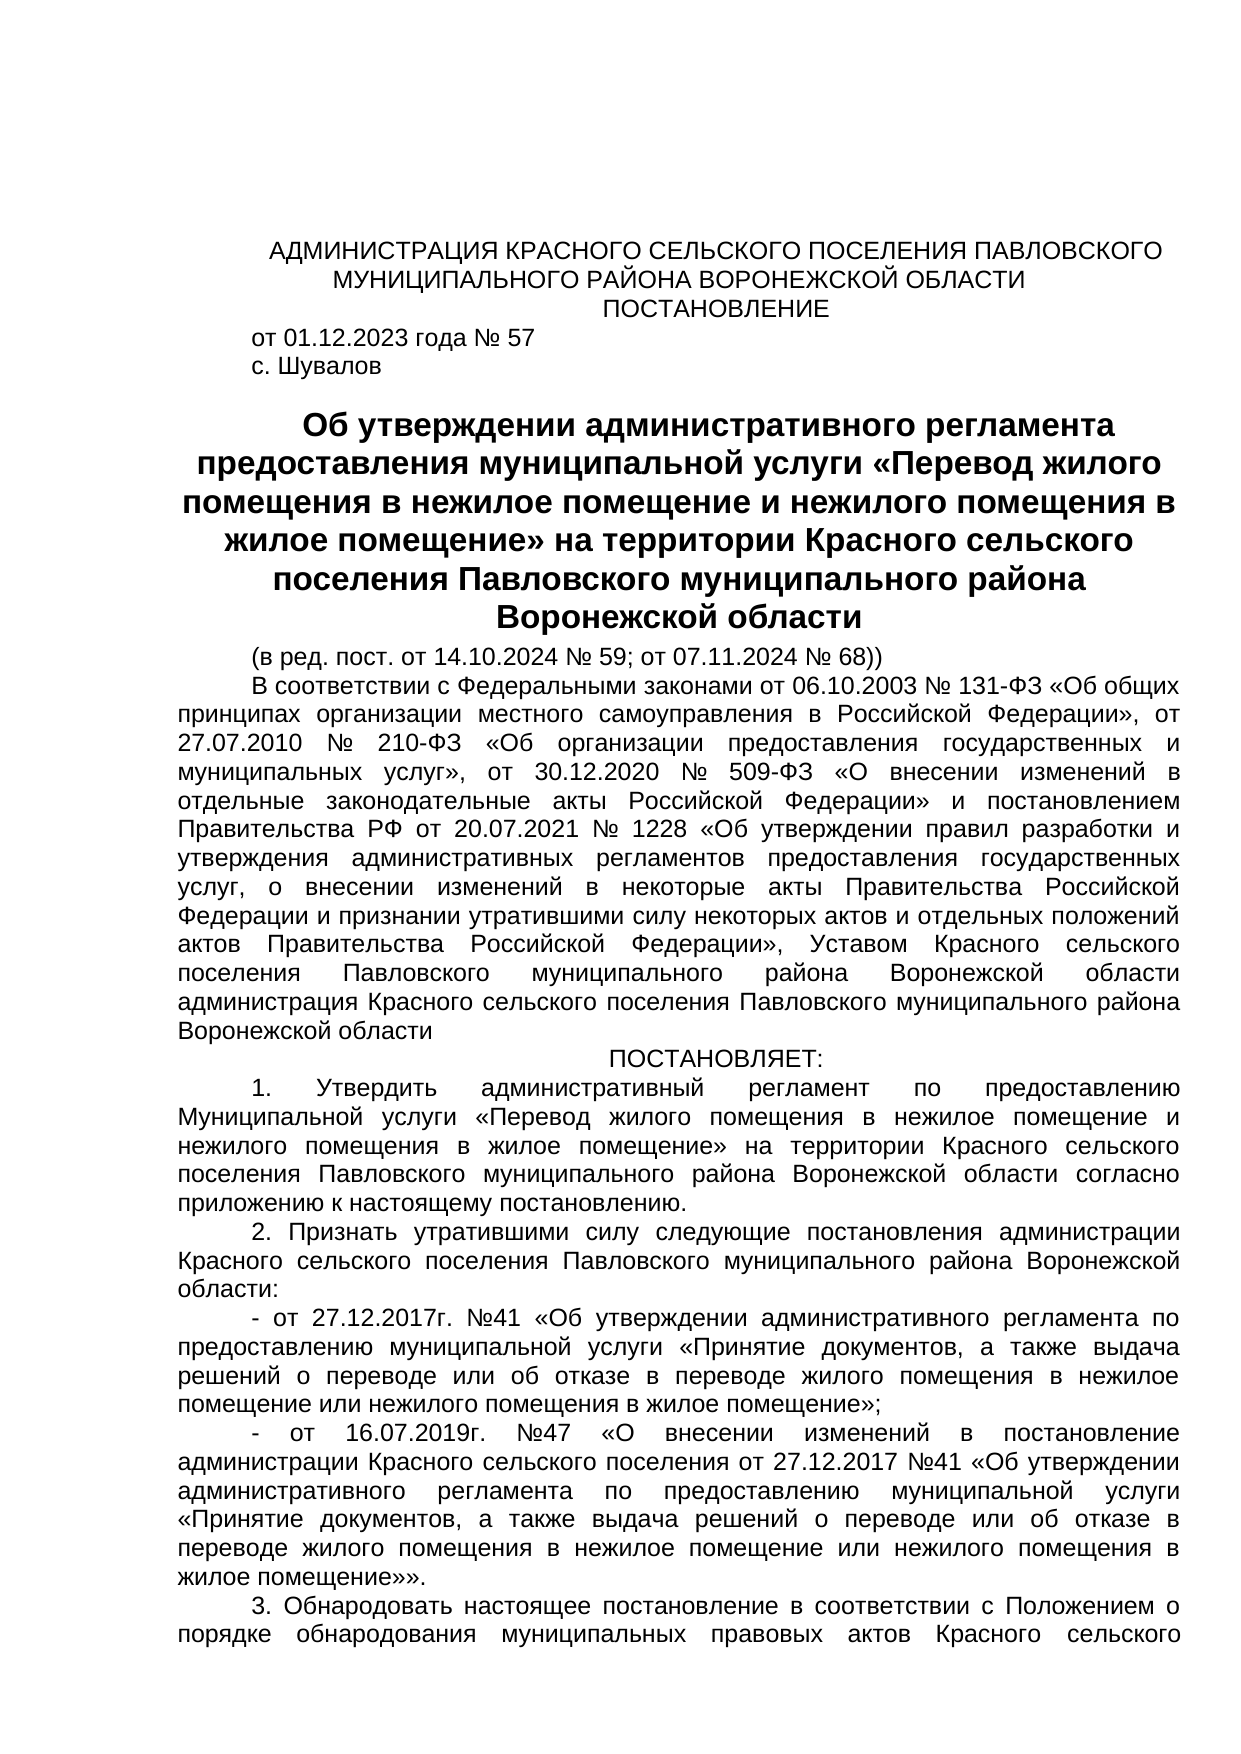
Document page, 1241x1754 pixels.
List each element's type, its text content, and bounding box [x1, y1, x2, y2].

title Об утверждении административного регламента предоставления муниципальной услуги «Перевод жилого помещения в нежилое помещение и нежилого помещения в жилое помещение» на территории Красного сельского поселения Павловского муниципального района Воронежской области [177, 405, 1181, 636]
text - от 27.12.2017г. №41 «Об утверждении административного регламента по предоставлению муниципальной услуги «Принятие документов, а также выдача решений о переводе или об отказе в переводе жилого помещения в нежилое помещение или нежилого помещения в жилое помещение»; [177, 1303, 1181, 1418]
text 2. Признать утратившими силу следующие постановления администрации Красного сельского поселения Павловского муниципального района Воронежской области: [177, 1217, 1181, 1303]
text ПОСТАНОВЛЯЕТ: [177, 1044, 1181, 1073]
text АДМИНИСТРАЦИЯ КРАСНОГО СЕЛЬСКОГО ПОСЕЛЕНИЯ ПАВЛОВСКОГО МУНИЦИПАЛЬНОГО РАЙОНА ВОРОНЕЖСКОЙ ОБЛАСТИ [177, 236, 1181, 294]
text В соответствии с Федеральными законами от 06.10.2003 № 131-ФЗ «Об общих принципах организации местного самоуправления в Российской Федерации», от 27.07.2010 № 210-ФЗ «Об организации предоставления государственных и муниципальных услуг», от 30.12.2020 № 509-ФЗ «О внесении изменений в отдельные законодательные акты Российской Федерации» и постановлением Правительства РФ от 20.07.2021 № 1228 «Об утверждении правил разработки и утверждения административных регламентов предоставления государственных услуг, о внесении изменений в некоторые акты Правительства Российской Федерации и признании утратившими силу некоторых актов и отдельных положений актов Правительства Российской Федерации», Уставом Красного сельского поселения Павловского муниципального района Воронежской области администрация Красного сельского поселения Павловского муниципального района Воронежской области [177, 671, 1181, 1044]
text - от 16.07.2019г. №47 «О внесении изменений в постановление администрации Красного сельского поселения от 27.12.2017 №41 «Об утверждении административного регламента по предоставлению муниципальной услуги «Принятие документов, а также выдача решений о переводе или об отказе в переводе жилого помещения в нежилое помещение или нежилого помещения в жилое помещение»». [177, 1418, 1181, 1591]
text с. Шувалов [177, 351, 1181, 380]
text (в ред. пост. от 14.10.2024 № 59; от 07.11.2024 № 68)) [177, 642, 1181, 671]
text ПОСТАНОВЛЕНИЕ [177, 294, 1181, 322]
text от 01.12.2023 года № 57 [177, 322, 1181, 351]
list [177, 1591, 1181, 1648]
text 1. Утвердить административный регламент по предоставлению Муниципальной услуги «Перевод жилого помещения в нежилое помещение и нежилого помещения в жилое помещение» на территории Красного сельского поселения Павловского муниципального района Воронежской области согласно приложению к настоящему постановлению. [177, 1073, 1181, 1217]
